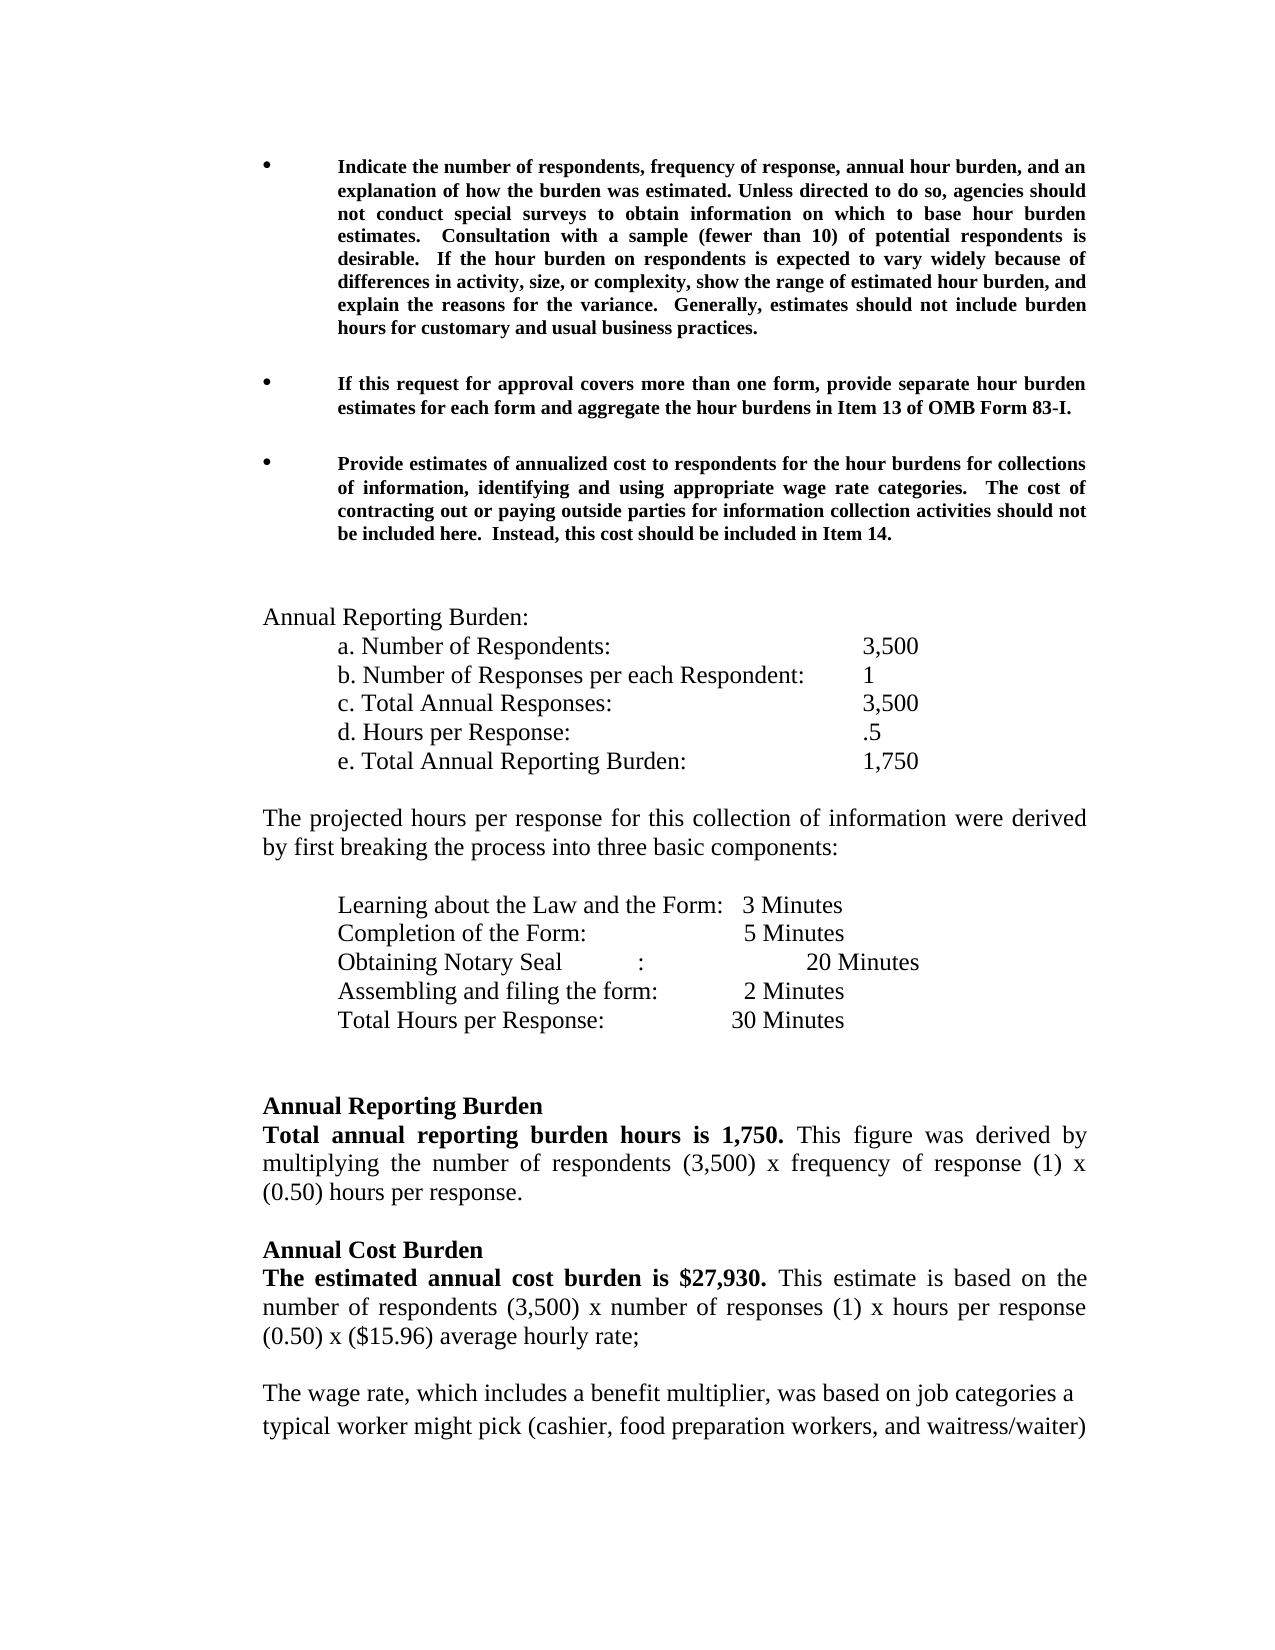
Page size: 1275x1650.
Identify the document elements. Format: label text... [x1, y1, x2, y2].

text e. Total Annual Reporting Burden: 1,750 [262, 746, 1087, 775]
text The estimated annual cost burden is $27,930. This estimate is based on the number of respondents (3,500) x number of responses (1) x hours per response (0.50) x ($15.96) average hourly rate; [262, 1263, 1087, 1350]
text Annual Cost Burden [262, 1235, 1087, 1263]
text • If this request for approval covers more than one form, provide separate hour burden estimates for each form and aggregate the hour burdens in Item 13 of OMB Form 83-I. [262, 367, 1087, 419]
text The projected hours per response for this collection of information were derived by first breaking the process into three basic components: [262, 803, 1087, 861]
text Total Hours per Response: 30 Minutes [262, 1005, 1087, 1033]
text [262, 1378, 1087, 1440]
text Annual Reporting Burden: [262, 602, 1087, 631]
text d. Hours per Response: .5 [262, 717, 1087, 746]
text • Provide estimates of annualized cost to respondents for the hour burdens for collections of information, identifying and using appropriate wage rate categories. The cost of contracting out or paying outside parties for information collection activities should not be included here. Instead, this cost should be included in Item 14. [262, 447, 1087, 545]
text c. Total Annual Responses: 3,500 [262, 688, 1087, 717]
text Obtaining Notary Seal : 20 Minutes [262, 947, 1087, 976]
text b. Number of Responses per each Respondent: 1 [262, 660, 1087, 688]
text • Indicate the number of respondents, frequency of response, annual hour burden, and an explanation of how the burden was estimated. Unless directed to do so, agencies should not conduct special surveys to obtain information on which to base hour burden estimates. Consultation with a sample (fewer than 10) of potential respondents is desirable. If the hour burden on respondents is expected to vary widely because of differences in activity, size, or complexity, show the range of estimated hour burden, and explain the reasons for the variance. Generally, estimates should not include burden hours for customary and usual business practices. [262, 150, 1087, 338]
text Learning about the Law and the Form: 3 Minutes [262, 890, 1087, 918]
text Assembling and filing the form: 2 Minutes [262, 976, 1087, 1005]
text Annual Reporting Burden [262, 1091, 1087, 1120]
text Total annual reporting burden hours is 1,750. This figure was derived by multiplying the number of respondents (3,500) x frequency of response (1) x (0.50) hours per response. [262, 1120, 1087, 1206]
text Completion of the Form: 5 Minutes [262, 918, 1087, 947]
text a. Number of Respondents: 3,500 [262, 631, 1087, 660]
